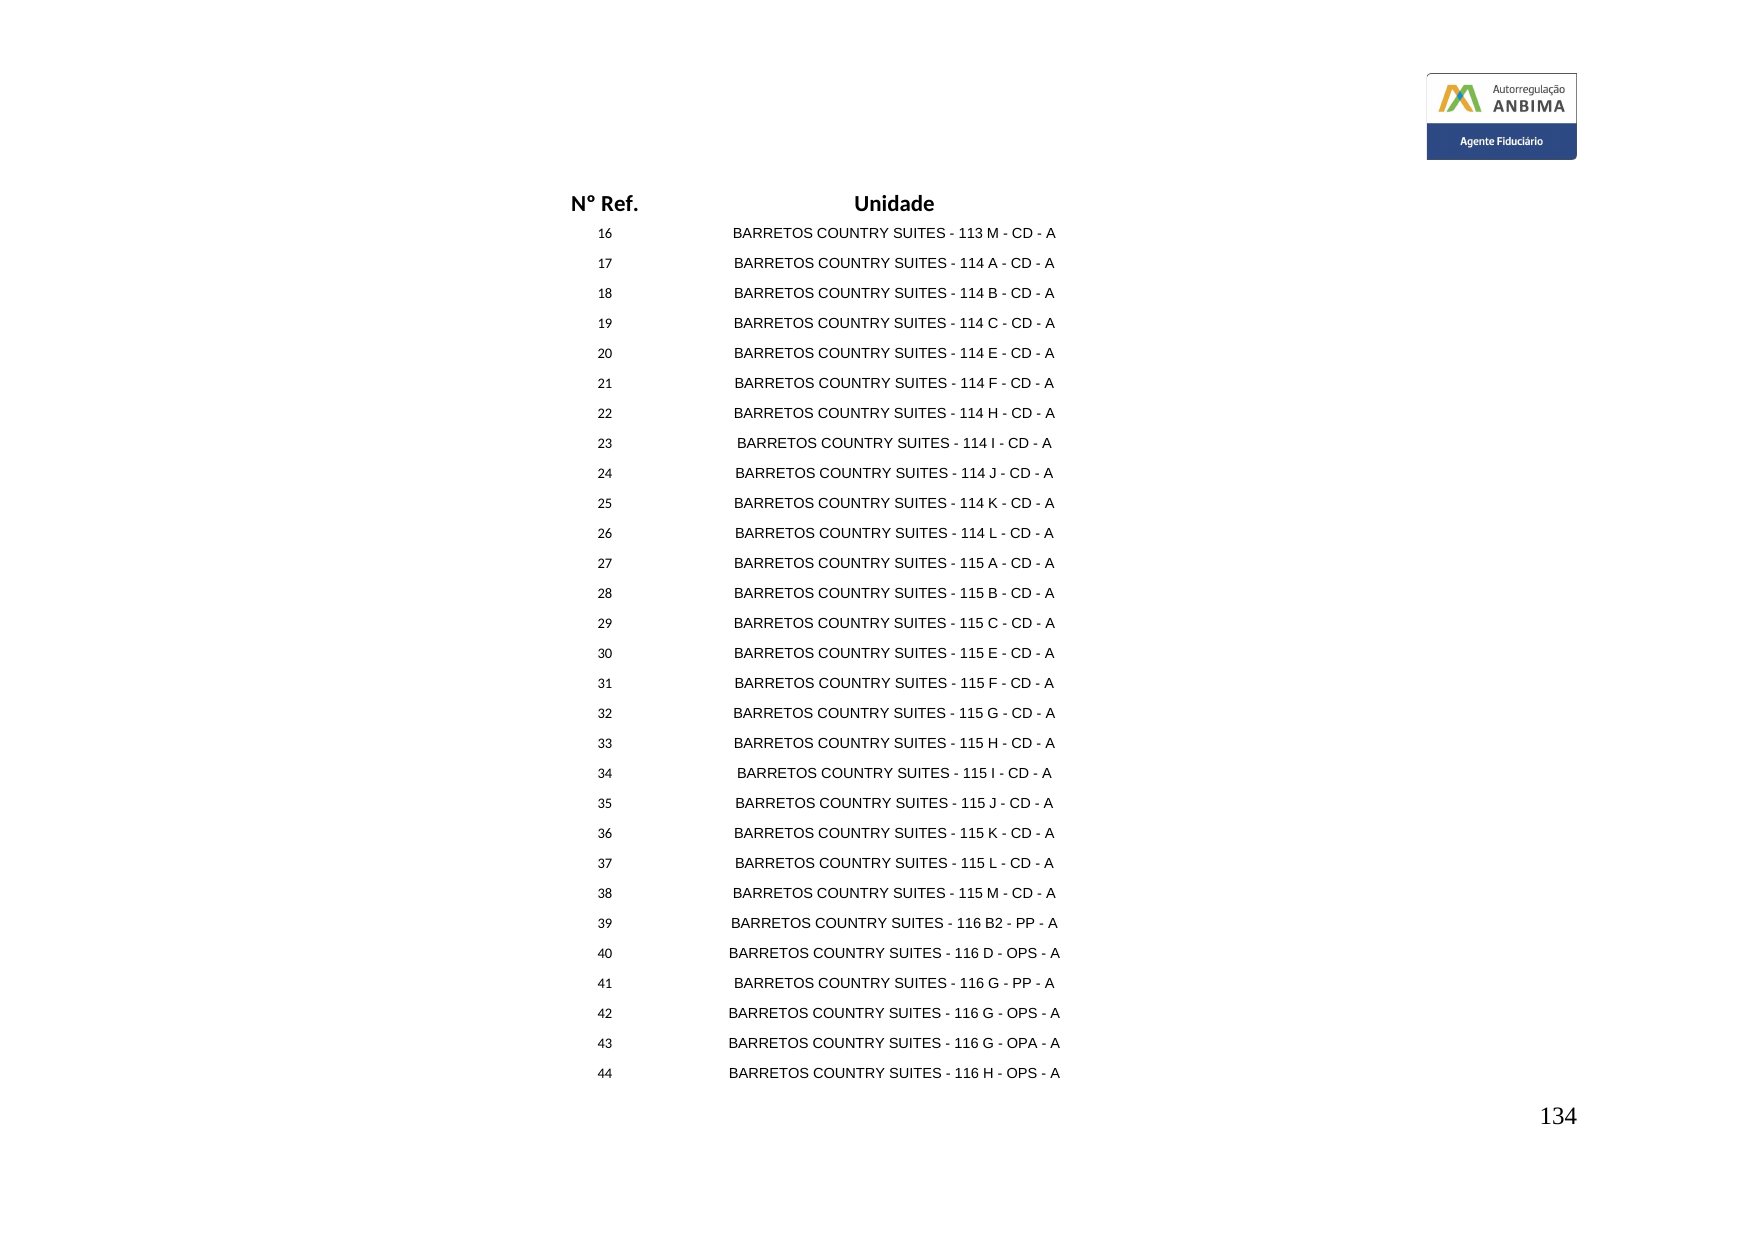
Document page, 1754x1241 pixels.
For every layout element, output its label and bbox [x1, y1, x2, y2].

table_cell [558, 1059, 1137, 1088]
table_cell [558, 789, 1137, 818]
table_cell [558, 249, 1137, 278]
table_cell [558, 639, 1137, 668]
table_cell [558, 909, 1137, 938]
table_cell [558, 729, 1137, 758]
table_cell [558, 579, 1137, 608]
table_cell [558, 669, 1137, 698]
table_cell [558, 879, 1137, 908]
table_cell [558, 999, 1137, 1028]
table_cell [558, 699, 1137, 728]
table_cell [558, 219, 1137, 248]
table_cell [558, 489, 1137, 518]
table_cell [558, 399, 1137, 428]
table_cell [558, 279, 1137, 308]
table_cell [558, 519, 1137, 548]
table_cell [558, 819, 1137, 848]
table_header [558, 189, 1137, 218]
picture [1426, 73, 1577, 160]
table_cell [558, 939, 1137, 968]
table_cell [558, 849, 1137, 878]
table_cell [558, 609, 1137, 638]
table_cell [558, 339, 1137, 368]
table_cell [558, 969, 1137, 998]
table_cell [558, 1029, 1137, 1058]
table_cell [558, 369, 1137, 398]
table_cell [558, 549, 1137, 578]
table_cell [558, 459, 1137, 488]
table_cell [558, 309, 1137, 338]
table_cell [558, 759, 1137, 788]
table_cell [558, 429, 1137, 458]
